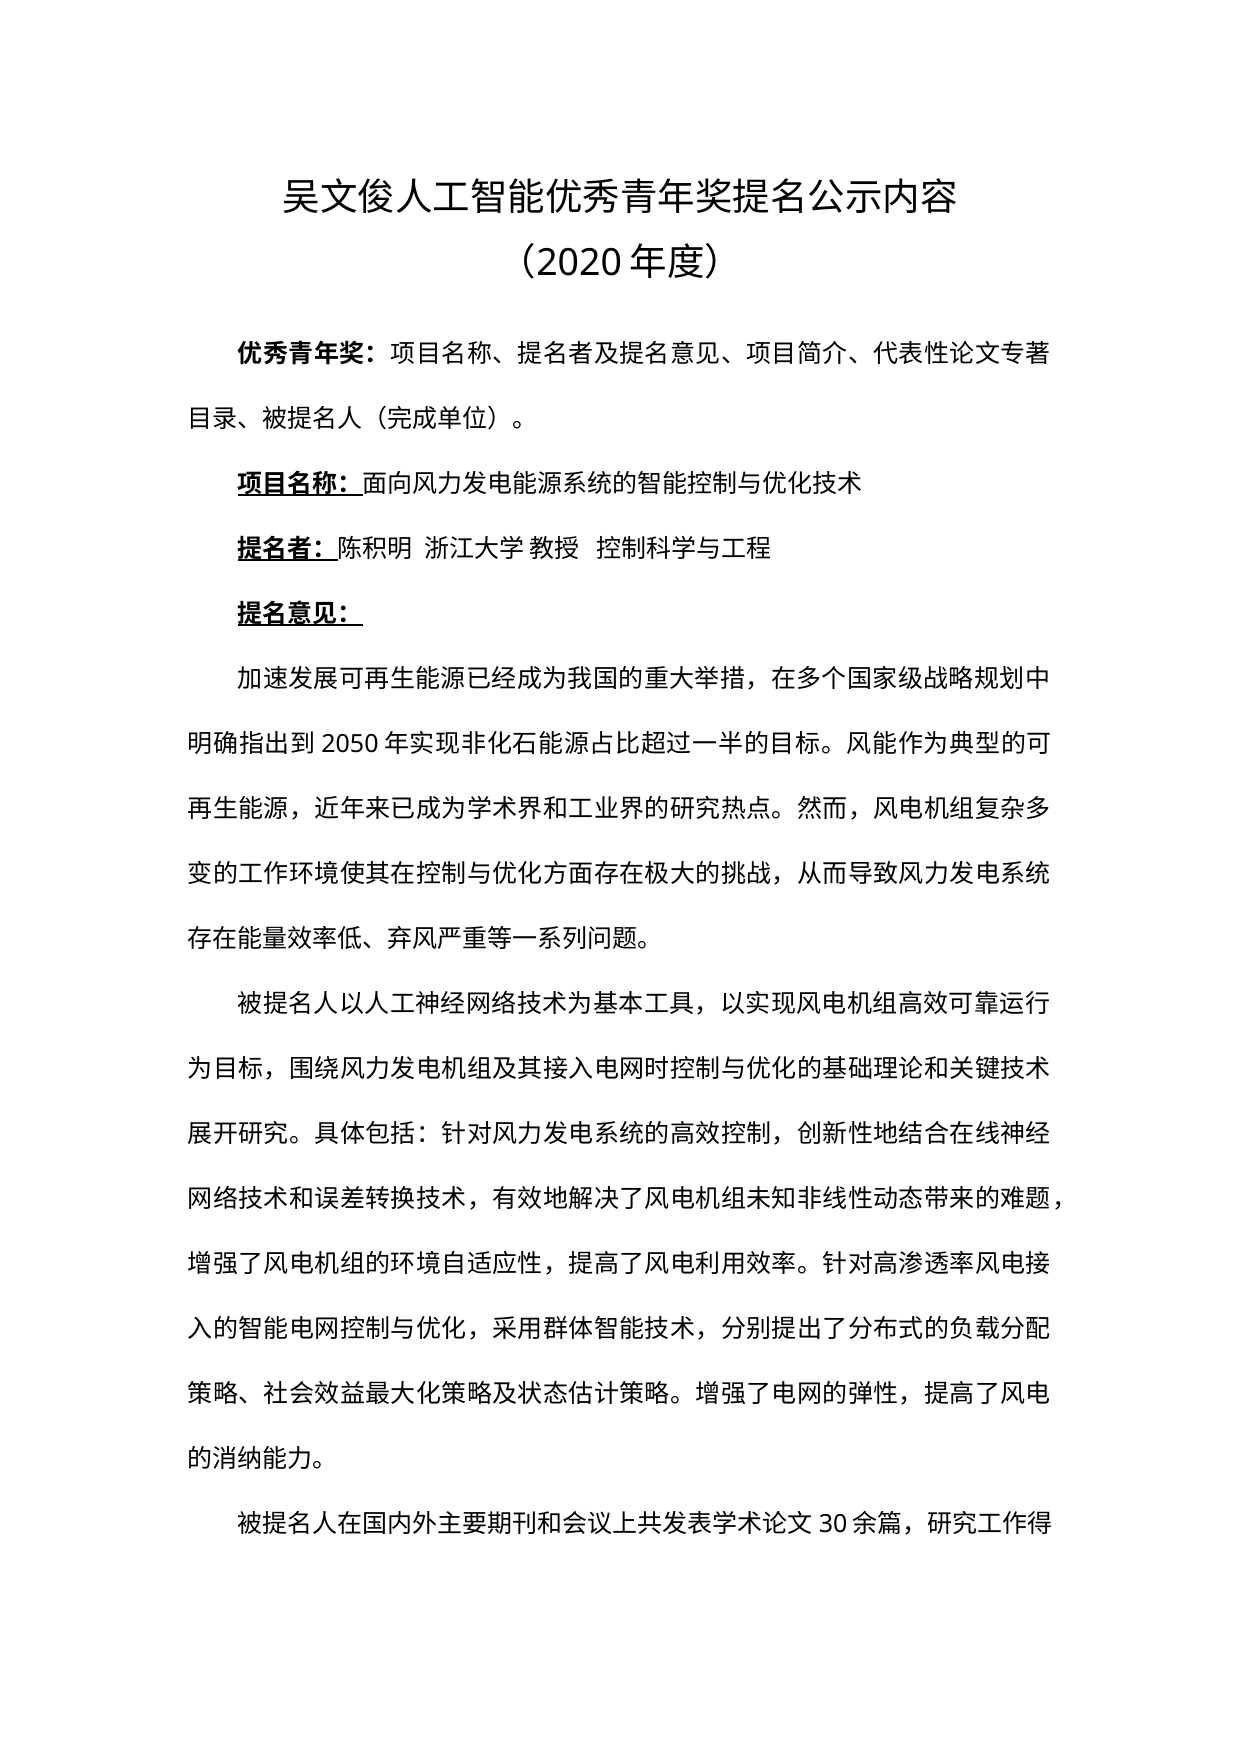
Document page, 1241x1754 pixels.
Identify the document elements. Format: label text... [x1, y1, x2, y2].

text 项目名称：面向风力发电能源系统的智能控制与优化技术 [187, 449, 1053, 514]
text 提名者：陈积明 浙江大学 教授 控制科学与工程 [187, 514, 1053, 579]
text 提名意见： [187, 579, 1053, 644]
text 加速发展可再生能源已经成为我国的重大举措，在多个国家级战略规划中明确指出到2050年实现非化石能源占比超过一半的目标。风能作为典型的可再生能源，近年来已成为学术界和工业界的研究热点。然而，风电机组复杂多变的工作环境使其在控制与优化方面存在极大的挑战，从而导致风力发电系统存在能量效率低、弃风严重等一系列问题。 [187, 644, 1053, 969]
text 吴文俊人工智能优秀青年奖提名公示内容 [187, 162, 1053, 227]
text 优秀青年奖：项目名称、提名者及提名意见、项目简介、代表性论文专著目录、被提名人（完成单位）。 [187, 319, 1053, 449]
text 被提名人以人工神经网络技术为基本工具，以实现风电机组高效可靠运行为目标，围绕风力发电机组及其接入电网时控制与优化的基础理论和关键技术展开研究。具体包括：针对风力发电系统的高效控制，创新性地结合在线神经网络技术和误差转换技术，有效地解决了风电机组未知非线性动态带来的难题，增强了风电机组的环境自适应性，提高了风电利用效率。针对高渗透率风电接入的智能电网控制与优化，采用群体智能技术，分别提出了分布式的负载分配策略、社会效益最大化策略及状态估计策略。增强了电网的弹性，提高了风电的消纳能力。 [187, 969, 1053, 1489]
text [187, 1489, 1053, 1554]
text （2020年度） [187, 227, 1053, 292]
